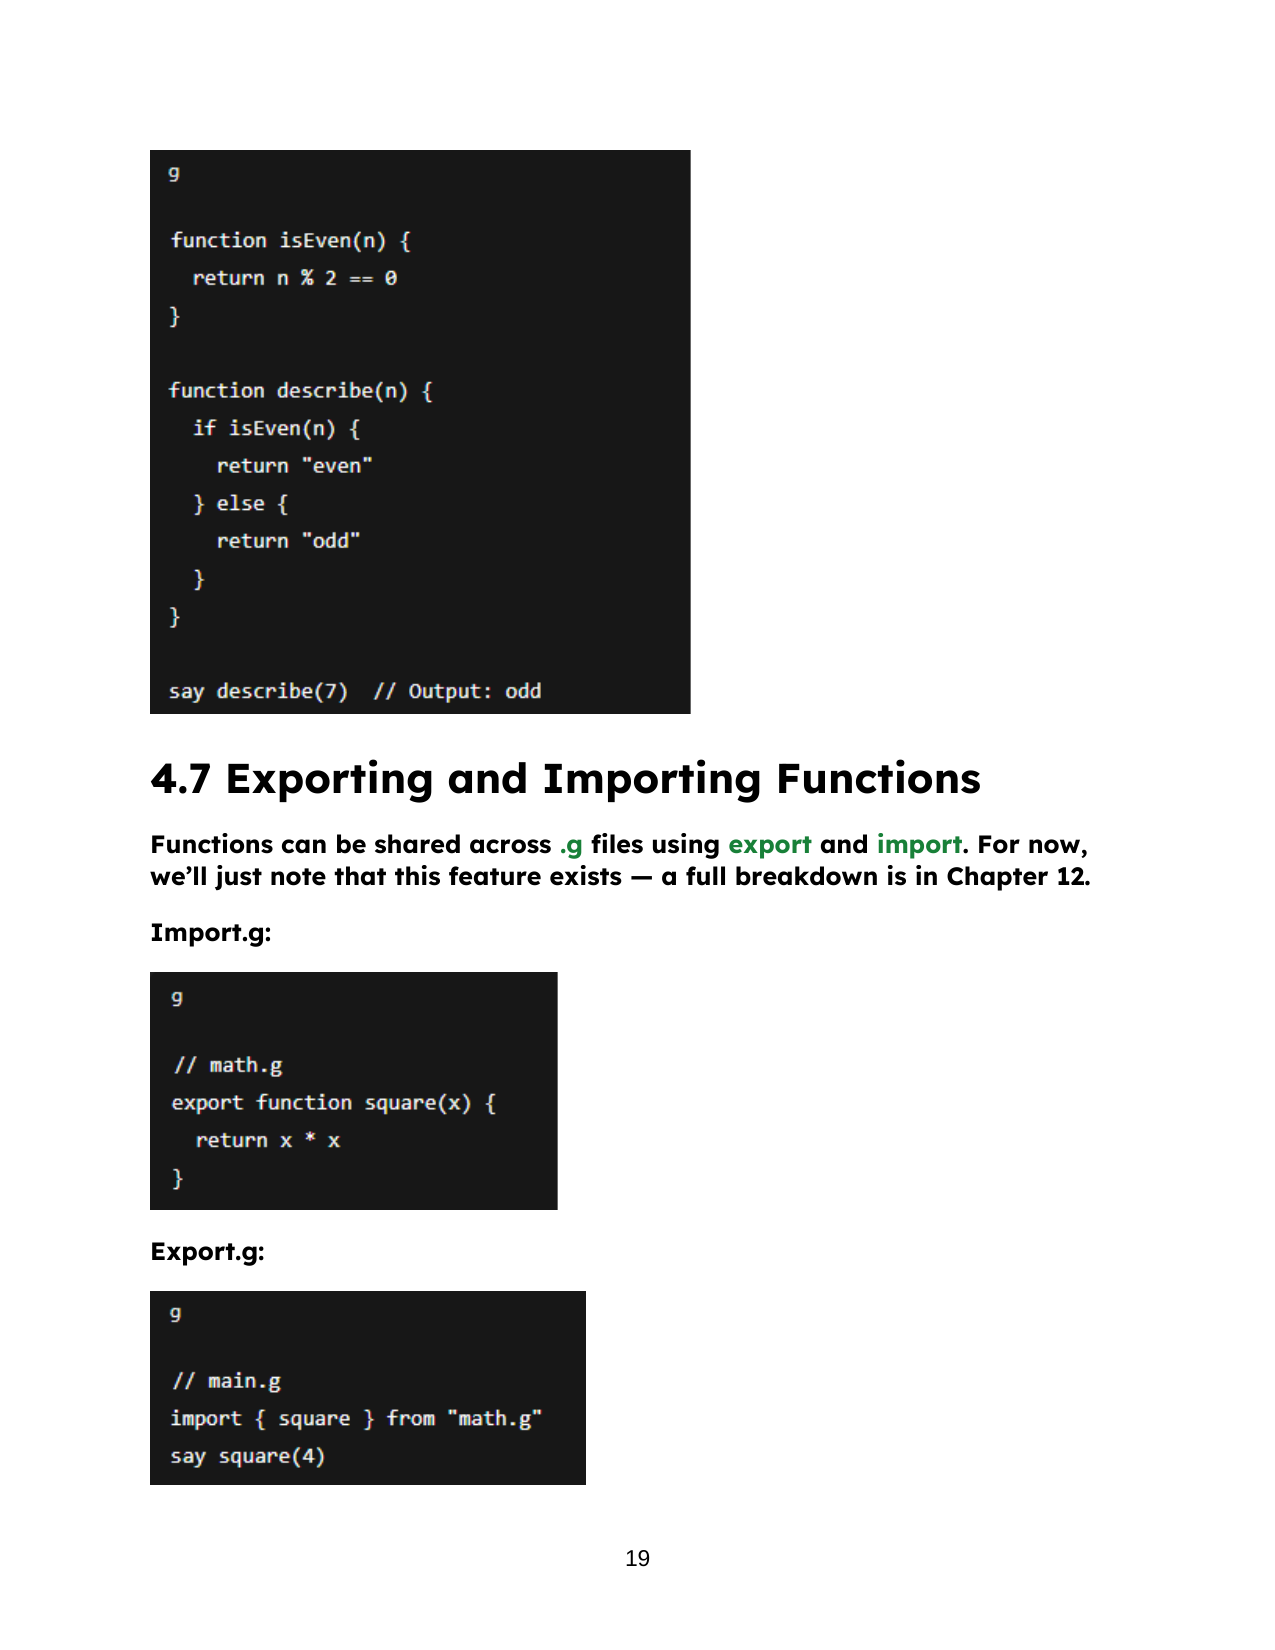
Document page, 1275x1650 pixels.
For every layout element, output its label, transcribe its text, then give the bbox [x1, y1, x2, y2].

picture [150, 1291, 586, 1485]
text Functions can be shared across .g files using export and import. For now, we’ll just note that this feature exists — a full breakdown is in Chapter 12. [150, 829, 1125, 891]
text Export.g: [150, 1235, 1125, 1266]
picture [150, 150, 691, 714]
subtitle 4.7 Exporting and Importing Functions [150, 752, 1125, 804]
text Import.g: [150, 916, 1125, 947]
picture [150, 972, 558, 1210]
